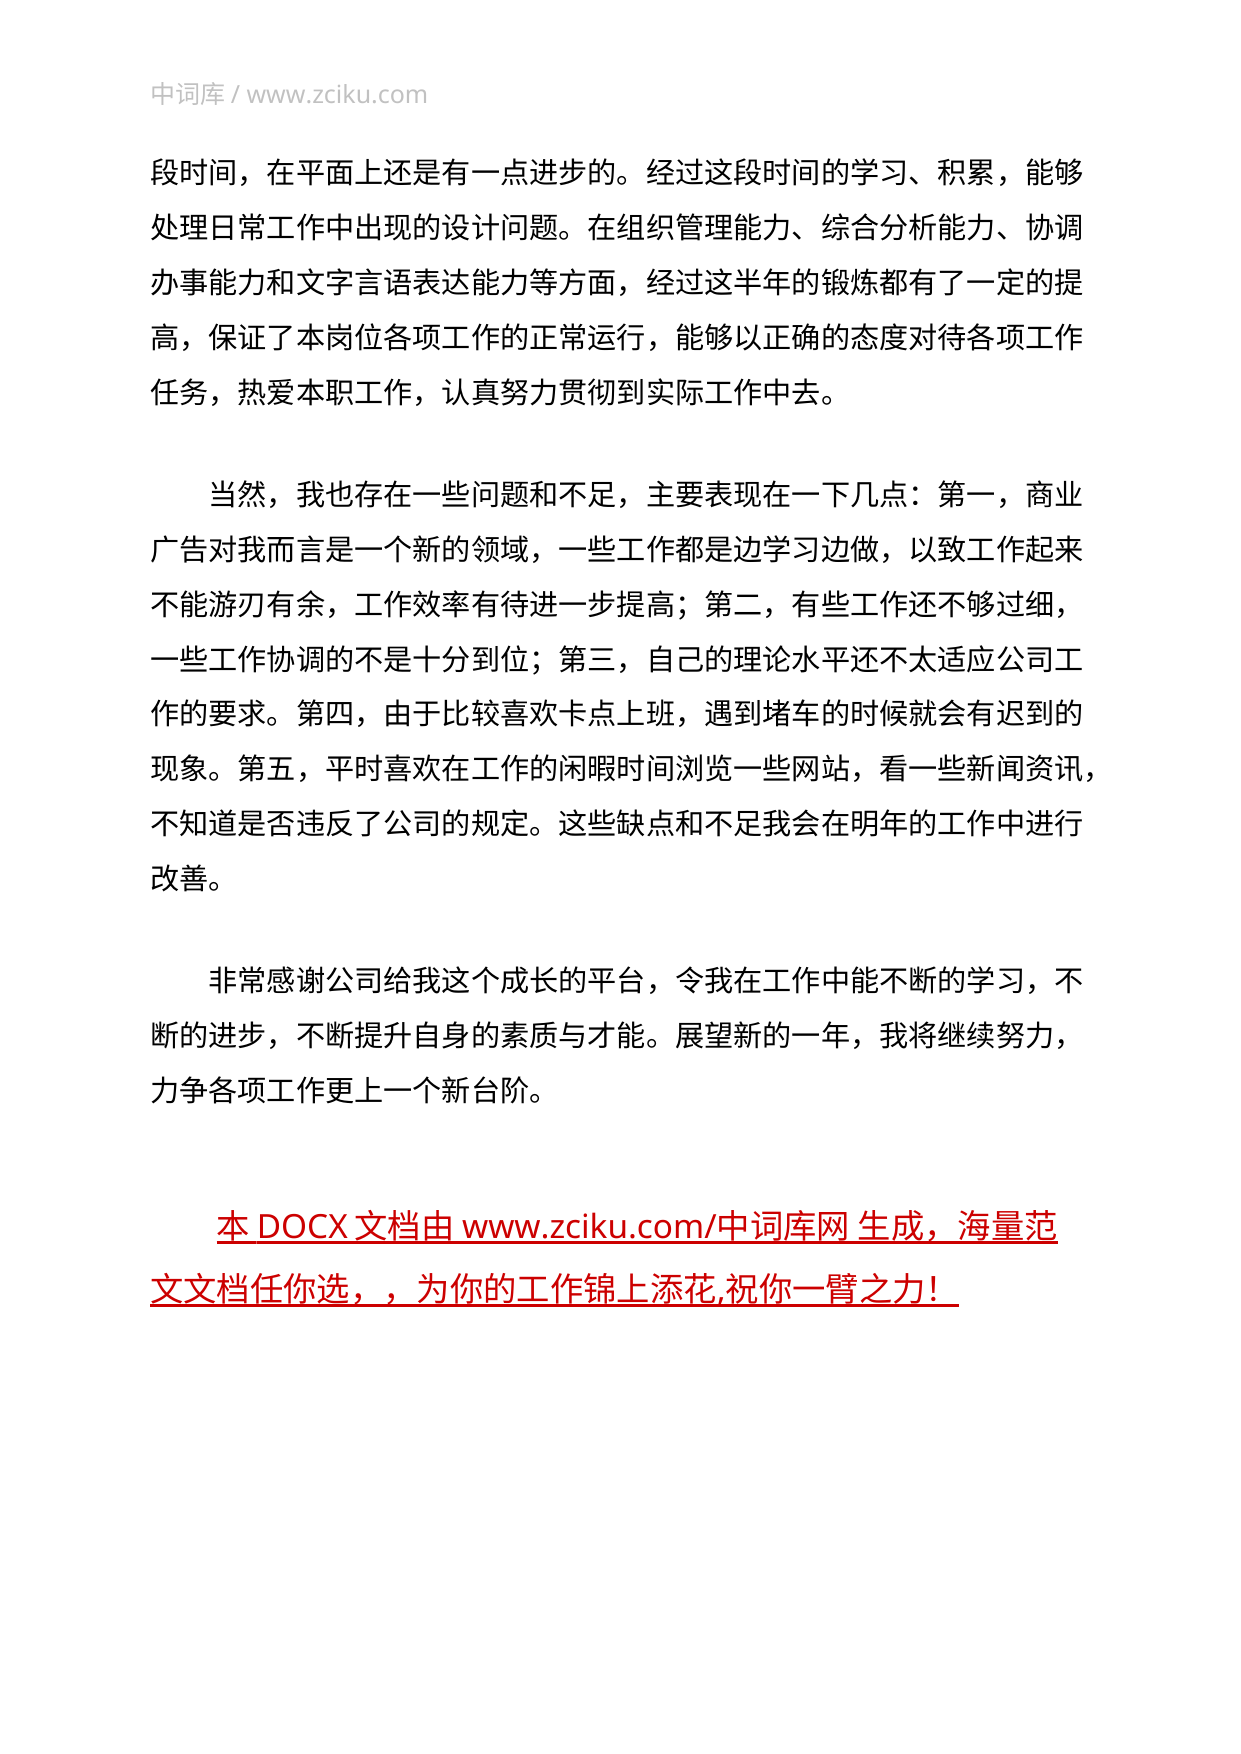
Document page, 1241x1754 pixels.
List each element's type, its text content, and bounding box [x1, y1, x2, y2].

text 当然，我也存在一些问题和不足，主要表现在一下几点：第一，商业广告对我而言是一个新的领域，一些工作都是边学习边做，以致工作起来不能游刃有余，工作效率有待进一步提高；第二，有些工作还不够过细，一些工作协调的不是十分到位；第三，自己的理论水平还不太适应公司工作的要求。第四，由于比较喜欢卡点上班，遇到堵车的时候就会有迟到的现象。第五，平时喜欢在工作的闲暇时间浏览一些网站，看一些新闻资讯，不知道是否违反了公司的规定。这些缺点和不足我会在明年的工作中进行改善。 [150, 471, 1090, 898]
text 非常感谢公司给我这个成长的平台，令我在工作中能不断的学习，不断的进步，不断提升自身的素质与才能。展望新的一年，我将继续努力，力争各项工作更上一个新台阶。 [150, 957, 1090, 1109]
text 本DOCX文档由 www.zciku.com/中词库网 生成，海量范文文档任你选，，为你的工作锦上添花,祝你一臂之力！ [150, 1200, 1090, 1311]
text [150, 150, 1090, 412]
